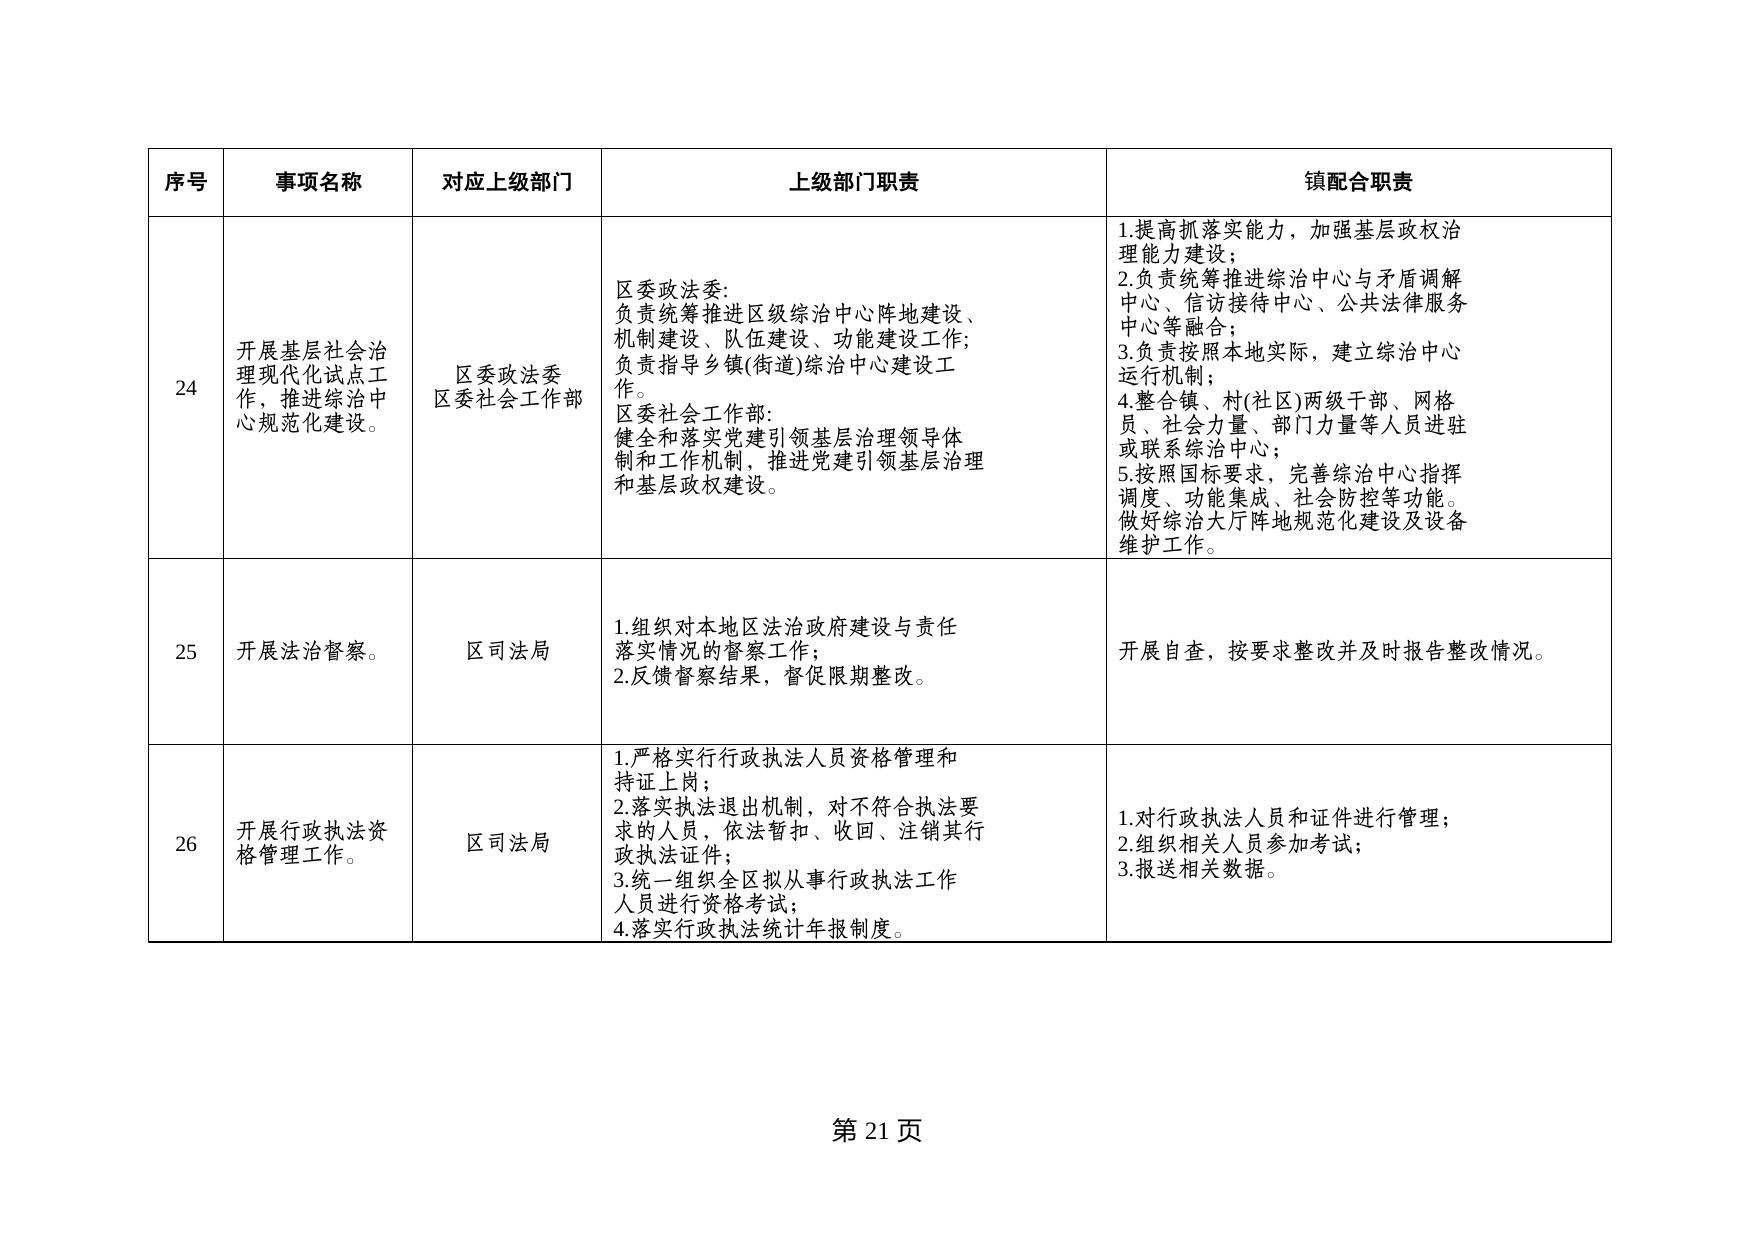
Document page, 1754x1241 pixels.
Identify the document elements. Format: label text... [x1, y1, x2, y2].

table_cell 1.严格实行行政执法人员资格管理和 持证上岗； 2.落实执法退出机制，对不符合执法要 求的人员，依法暂扣、收回、注销其行 政执法证件； 3.统一组织全区拟从事行政执法工作 人员进行资格考试； 4.落实行政执法统计年报制度。 [602, 745, 1106, 941]
table_cell 开展基层社会治理现代化试点工作，推进综治中心规范化建设。 [224, 217, 412, 558]
table_cell 26 [149, 745, 223, 941]
table_cell 区司法局 [413, 559, 601, 744]
table_header 事项名称 [224, 149, 412, 216]
table_cell 1.组织对本地区法治政府建设与责任 落实情况的督察工作； 2.反馈督察结果，督促限期整改。 [602, 559, 1106, 744]
table_cell 1.对行政执法人员和证件进行管理； 2.组织相关人员参加考试； 3.报送相关数据。 [1107, 745, 1611, 941]
table_header 上级部门职责 [602, 149, 1106, 216]
table_header 序号 [149, 149, 223, 216]
table_cell 区委政法委: 负责统筹推进区级综治中心阵地建设、 机制建设、队伍建设、功能建设工作; 负责指导乡镇(街道)综治中心建设工 作。 区委社会工作部: 健全和落实党建引领基层治理领导体 制和工作机制，推进党建引领基层治理 和基层政权建设。 [602, 217, 1106, 558]
table_cell 开展法治督察。 [224, 559, 412, 744]
table_header 镇配合职责 [1107, 149, 1611, 216]
table_cell 区委政法委 区委社会工作部 [413, 217, 601, 558]
table_cell 1.提高抓落实能力，加强基层政权治 理能力建设； 2.负责统筹推进综治中心与矛盾调解 中心、信访接待中心、公共法律服务 中心等融合； 3.负责按照本地实际，建立综治中心 运行机制； 4.整合镇、村(社区)两级干部、网格 员、社会力量、部门力量等人员进驻 或联系综治中心； 5.按照国标要求，完善综治中心指挥 调度、功能集成、社会防控等功能。 做好综治大厅阵地规范化建设及设备 维护工作。 [1107, 217, 1611, 558]
table_cell 25 [149, 559, 223, 744]
table_cell 24 [149, 217, 223, 558]
table_cell 开展行政执法资格管理工作。 [224, 745, 412, 941]
table_cell 开展自查，按要求整改并及时报告整改情况。 [1107, 559, 1611, 744]
table_header 对应上级部门 [413, 149, 601, 216]
table_cell 区司法局 [413, 745, 601, 941]
